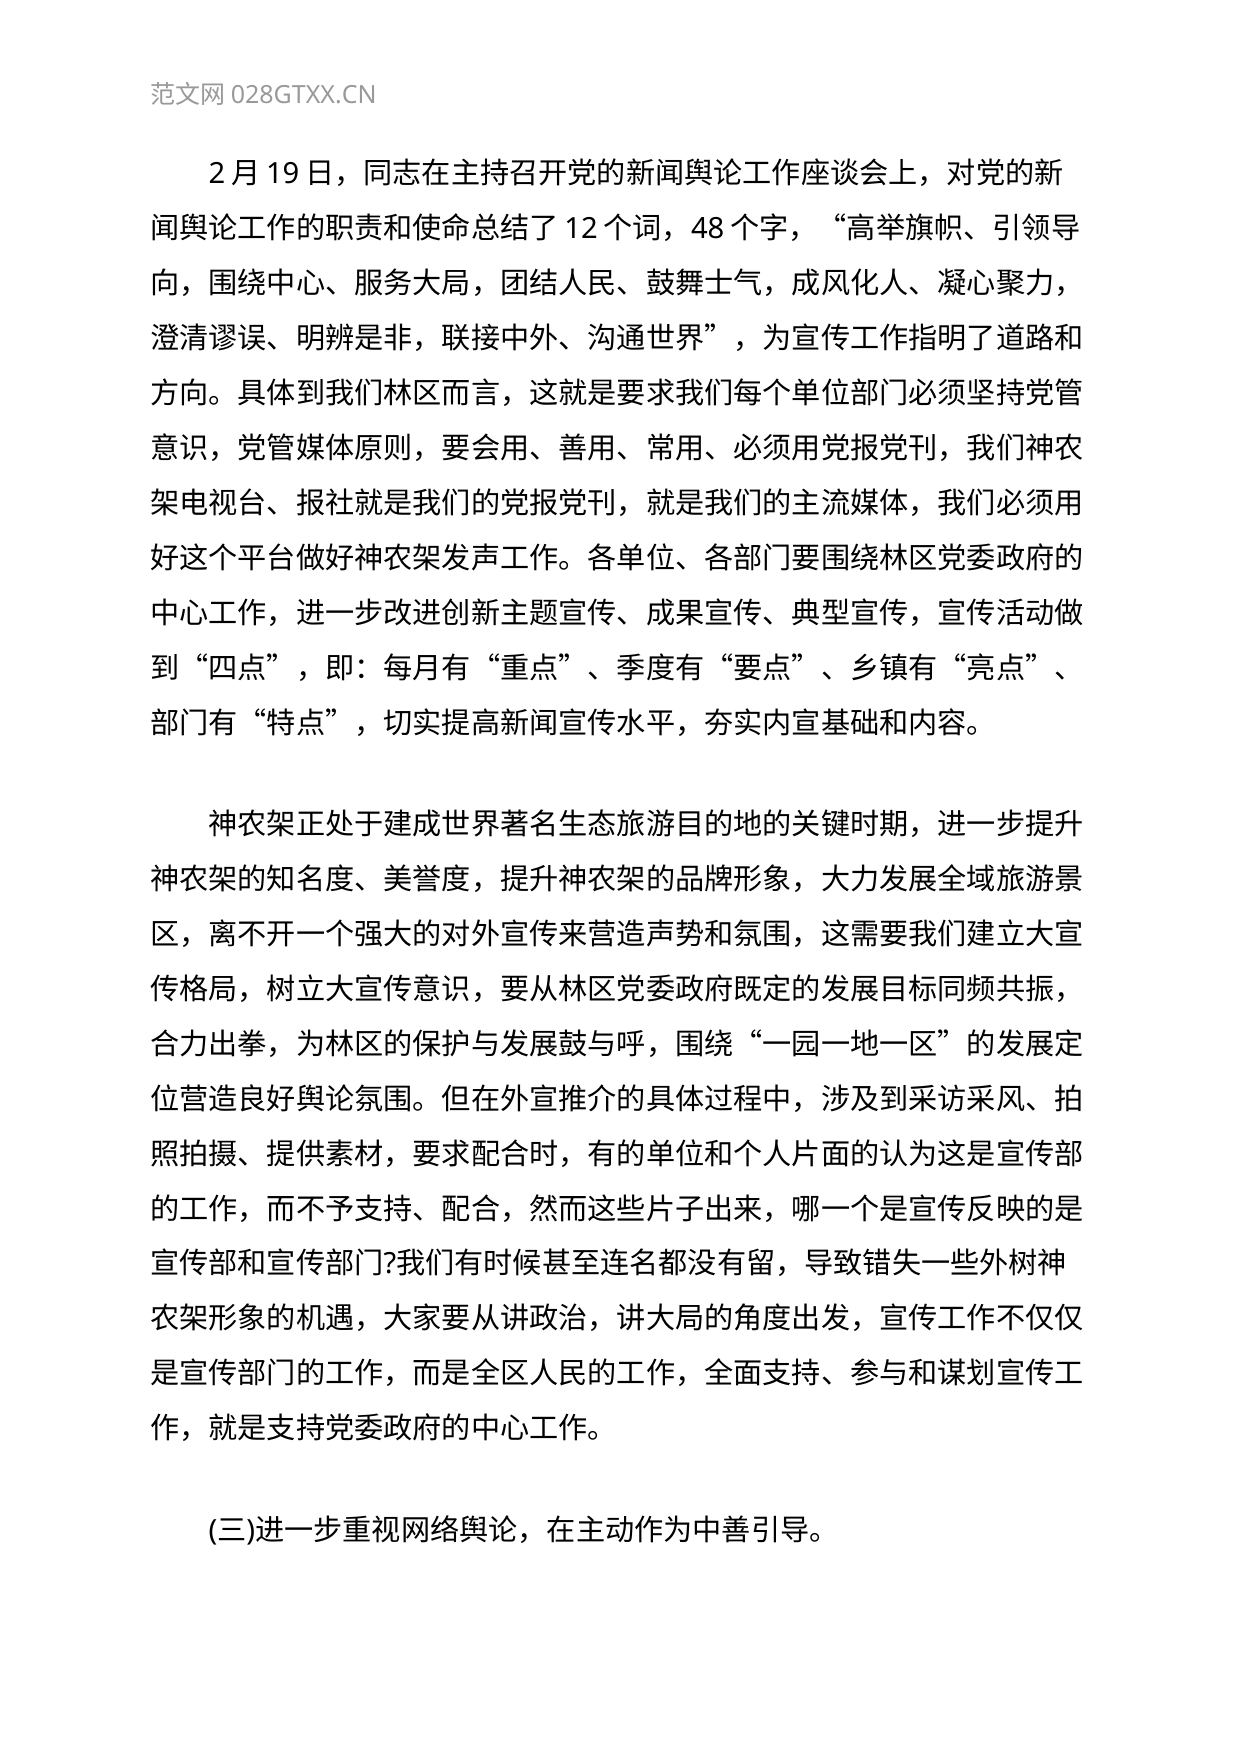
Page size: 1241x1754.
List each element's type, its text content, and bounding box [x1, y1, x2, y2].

text 神农架正处于建成世界著名生态旅游目的地的关键时期，进一步提升神农架的知名度、美誉度，提升神农架的品牌形象，大力发展全域旅游景区，离不开一个强大的对外宣传来营造声势和氛围，这需要我们建立大宣传格局，树立大宣传意识，要从林区党委政府既定的发展目标同频共振，合力出拳，为林区的保护与发展鼓与呼，围绕“一园一地一区”的发展定位营造良好舆论氛围。但在外宣推介的具体过程中，涉及到采访采风、拍照拍摄、提供素材，要求配合时，有的单位和个人片面的认为这是宣传部的工作，而不予支持、配合，然而这些片子出来，哪一个是宣传反映的是宣传部和宣传部门?我们有时候甚至连名都没有留，导致错失一些外树神农架形象的机遇，大家要从讲政治，讲大局的角度出发，宣传工作不仅仅是宣传部门的工作，而是全区人民的工作，全面支持、参与和谋划宣传工作，就是支持党委政府的中心工作。 [150, 801, 1090, 1447]
text 2月19日，同志在主持召开党的新闻舆论工作座谈会上，对党的新闻舆论工作的职责和使命总结了12个词，48个字，“高举旗帜、引领导向，围绕中心、服务大局，团结人民、鼓舞士气，成风化人、凝心聚力，澄清谬误、明辨是非，联接中外、沟通世界”，为宣传工作指明了道路和方向。具体到我们林区而言，这就是要求我们每个单位部门必须坚持党管意识，党管媒体原则，要会用、善用、常用、必须用党报党刊，我们神农架电视台、报社就是我们的党报党刊，就是我们的主流媒体，我们必须用好这个平台做好神农架发声工作。各单位、各部门要围绕林区党委政府的中心工作，进一步改进创新主题宣传、成果宣传、典型宣传，宣传活动做到“四点”，即：每月有“重点”、季度有“要点”、乡镇有“亮点”、部门有“特点”，切实提高新闻宣传水平，夯实内宣基础和内容。 [150, 150, 1090, 741]
text (三)进一步重视网络舆论，在主动作为中善引导。 [150, 1507, 1090, 1549]
